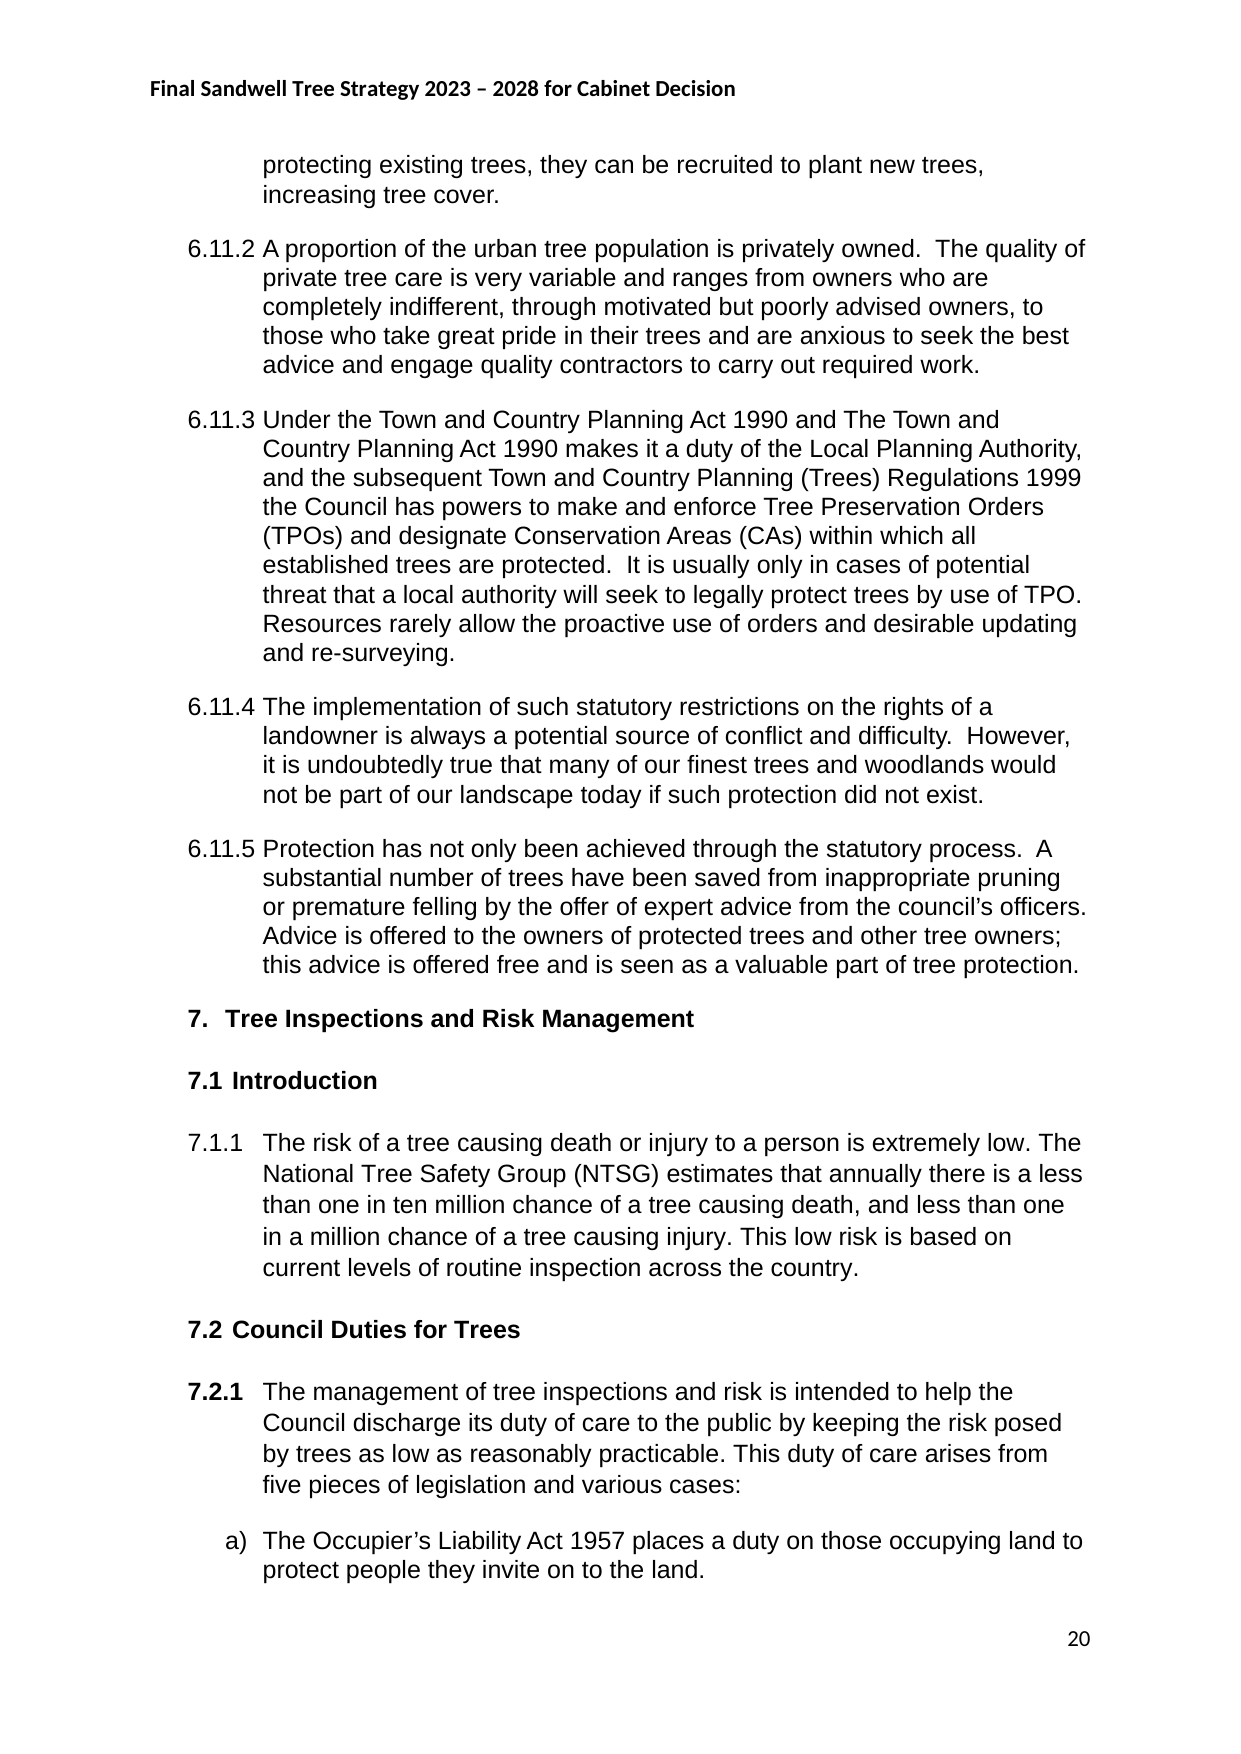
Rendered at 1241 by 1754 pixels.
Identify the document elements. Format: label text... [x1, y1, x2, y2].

subtitle The implementation of such statutory restrictions on the rights of a landowner is always a potential source of conflict and difficulty. However, it is undoubtedly true that many of our finest trees and woodlands would not be part of our landscape today if such protection did not exist. [187, 692, 1090, 808]
subtitle A proportion of the urban tree population is privately owned. The quality of private tree care is very variable and ranges from owners who are completely indifferent, through motivated but poorly advised owners, to those who take great pride in their trees and are anxious to seek the best advice and engage quality contractors to carry out required work. [187, 233, 1090, 379]
subtitle Protection has not only been achieved through the statutory process. A substantial number of trees have been saved from inappropriate pruning or premature felling by the offer of expert advice from the council’s officers. Advice is offered to the owners of protected trees and other tree owners; this advice is offered free and is seen as a valuable part of tree protection. [187, 833, 1090, 979]
list The risk of a tree causing death or injury to a person is extremely low. The National Tree Safety Group (NTSG) estimates that annually there is a less than one in ten million chance of a tree causing death, and less than one in a million chance of a tree causing injury. This low risk is based on current levels of routine inspection across the country. [187, 1128, 1090, 1281]
list Tree Inspections and Risk Management [187, 1004, 1090, 1033]
list The management of tree inspections and risk is intended to help the Council discharge its duty of care to the public by keeping the risk posed by trees as low as reasonably practicable. This duty of care arises from five pieces of legislation and various cases: [187, 1377, 1090, 1498]
subtitle The Occupier’s Liability Act 1957 places a duty on those occupying land to protect people they invite on to the land. [225, 1526, 1090, 1584]
list Introduction [187, 1066, 1090, 1095]
subtitle Under the Town and Country Planning Act 1990 and The Town and Country Planning Act 1990 makes it a duty of the Local Planning Authority, and the subsequent Town and Country Planning (Trees) Regulations 1999 the Council has powers to make and enforce Tree Preservation Orders (TPOs) and designate Conservation Areas (CAs) within which all established trees are protected. It is usually only in cases of potential threat that a local authority will seek to legally protect trees by use of TPO. Resources rarely allow the proactive use of orders and desirable updating and re-surveying. [187, 404, 1090, 667]
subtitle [187, 150, 1090, 208]
list Council Duties for Trees [187, 1314, 1090, 1343]
